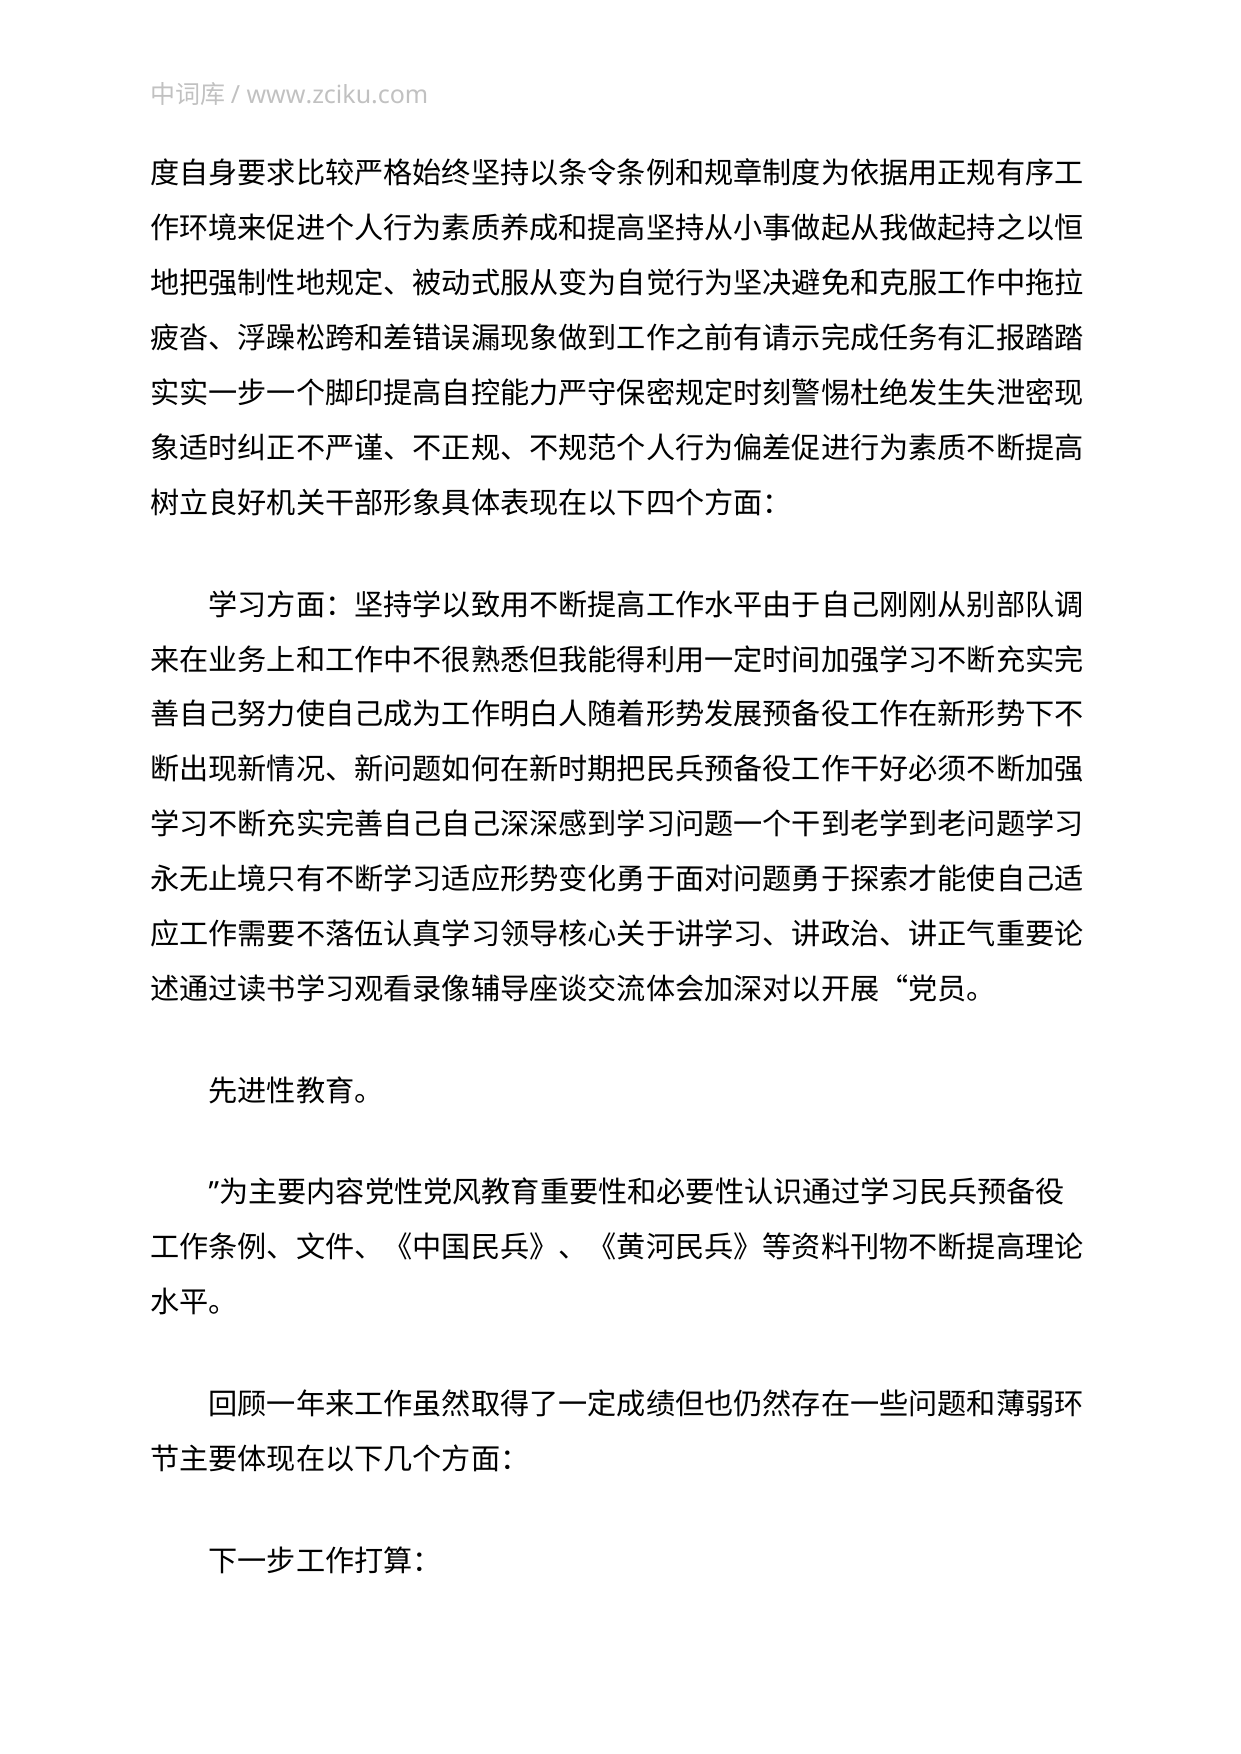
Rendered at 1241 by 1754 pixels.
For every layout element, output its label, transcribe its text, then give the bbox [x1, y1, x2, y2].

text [150, 150, 1090, 522]
text ”为主要内容党性党风教育重要性和必要性认识通过学习民兵预备役工作条例、文件、《中国民兵》、《黄河民兵》等资料刊物不断提高理论水平。 [150, 1169, 1090, 1321]
text 学习方面：坚持学以致用不断提高工作水平由于自己刚刚从别部队调来在业务上和工作中不很熟悉但我能得利用一定时间加强学习不断充实完善自己努力使自己成为工作明白人随着形势发展预备役工作在新形势下不断出现新情况、新问题如何在新时期把民兵预备役工作干好必须不断加强学习不断充实完善自己自己深深感到学习问题一个干到老学到老问题学习永无止境只有不断学习适应形势变化勇于面对问题勇于探索才能使自己适应工作需要不落伍认真学习领导核心关于讲学习、讲政治、讲正气重要论述通过读书学习观看录像辅导座谈交流体会加深对以开展“党员。 [150, 581, 1090, 1008]
text 下一步工作打算： [150, 1537, 1090, 1579]
text 先进性教育。 [150, 1067, 1090, 1109]
text 回顾一年来工作虽然取得了一定成绩但也仍然存在一些问题和薄弱环节主要体现在以下几个方面： [150, 1381, 1090, 1478]
